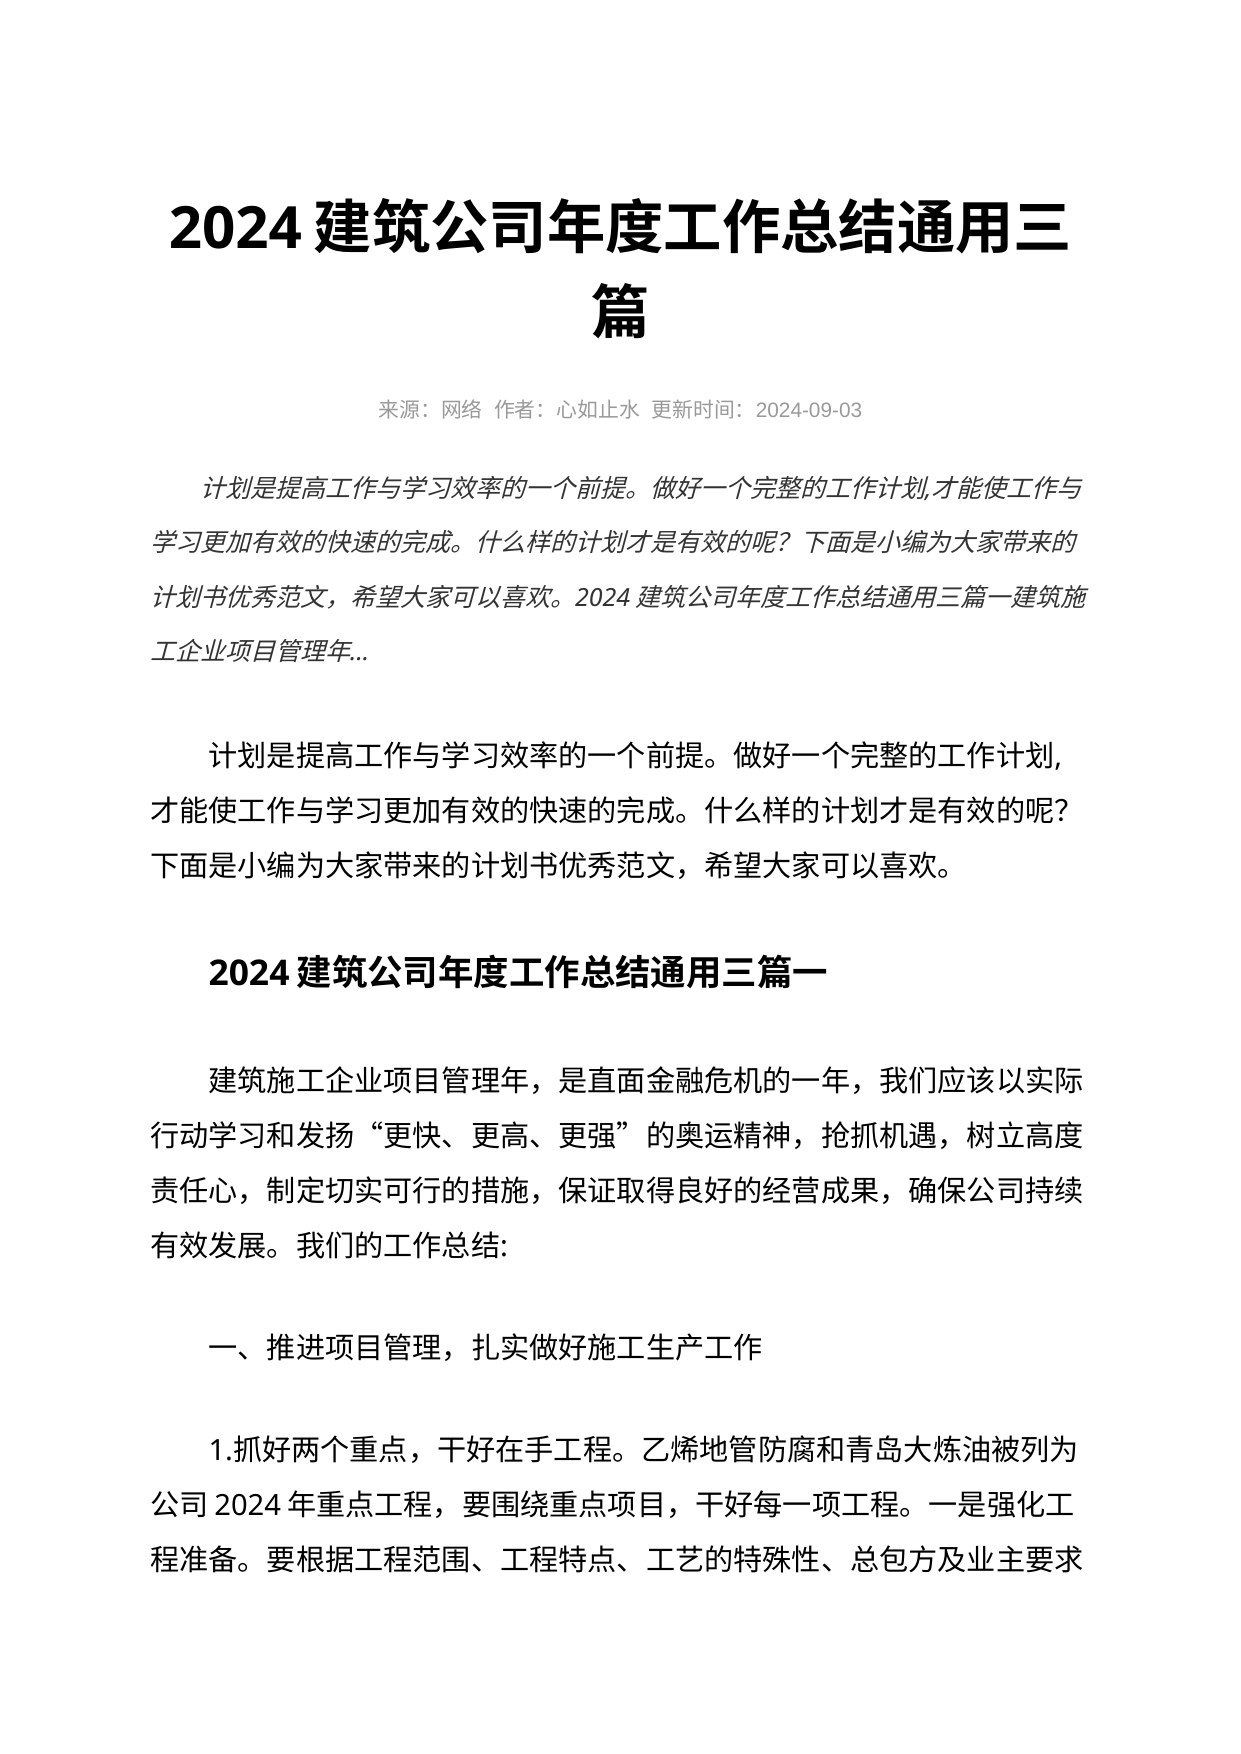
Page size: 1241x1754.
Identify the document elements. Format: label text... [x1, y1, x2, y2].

text 计划是提高工作与学习效率的一个前提。做好一个完整的工作计划,才能使工作与学习更加有效的快速的完成。什么样的计划才是有效的呢？下面是小编为大家带来的计划书优秀范文，希望大家可以喜欢。 [150, 733, 1090, 885]
text 来源：网络 作者：心如止水 更新时间：2024-09-03 [150, 397, 1090, 421]
text 一、推进项目管理，扎实做好施工生产工作 [150, 1324, 1090, 1367]
text 2024建筑公司年度工作总结通用三篇一 [150, 944, 1090, 996]
subtitle 2024建筑公司年度工作总结通用三篇 [150, 181, 1090, 351]
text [150, 1426, 1090, 1578]
text 计划是提高工作与学习效率的一个前提。做好一个完整的工作计划,才能使工作与学习更加有效的快速的完成。什么样的计划才是有效的呢？下面是小编为大家带来的计划书优秀范文，希望大家可以喜欢。2024建筑公司年度工作总结通用三篇一建筑施工企业项目管理年... [150, 468, 1090, 668]
text 建筑施工企业项目管理年，是直面金融危机的一年，我们应该以实际行动学习和发扬“更快、更高、更强”的奥运精神，抢抓机遇，树立高度责任心，制定切实可行的措施，保证取得良好的经营成果，确保公司持续有效发展。我们的工作总结: [150, 1058, 1090, 1265]
